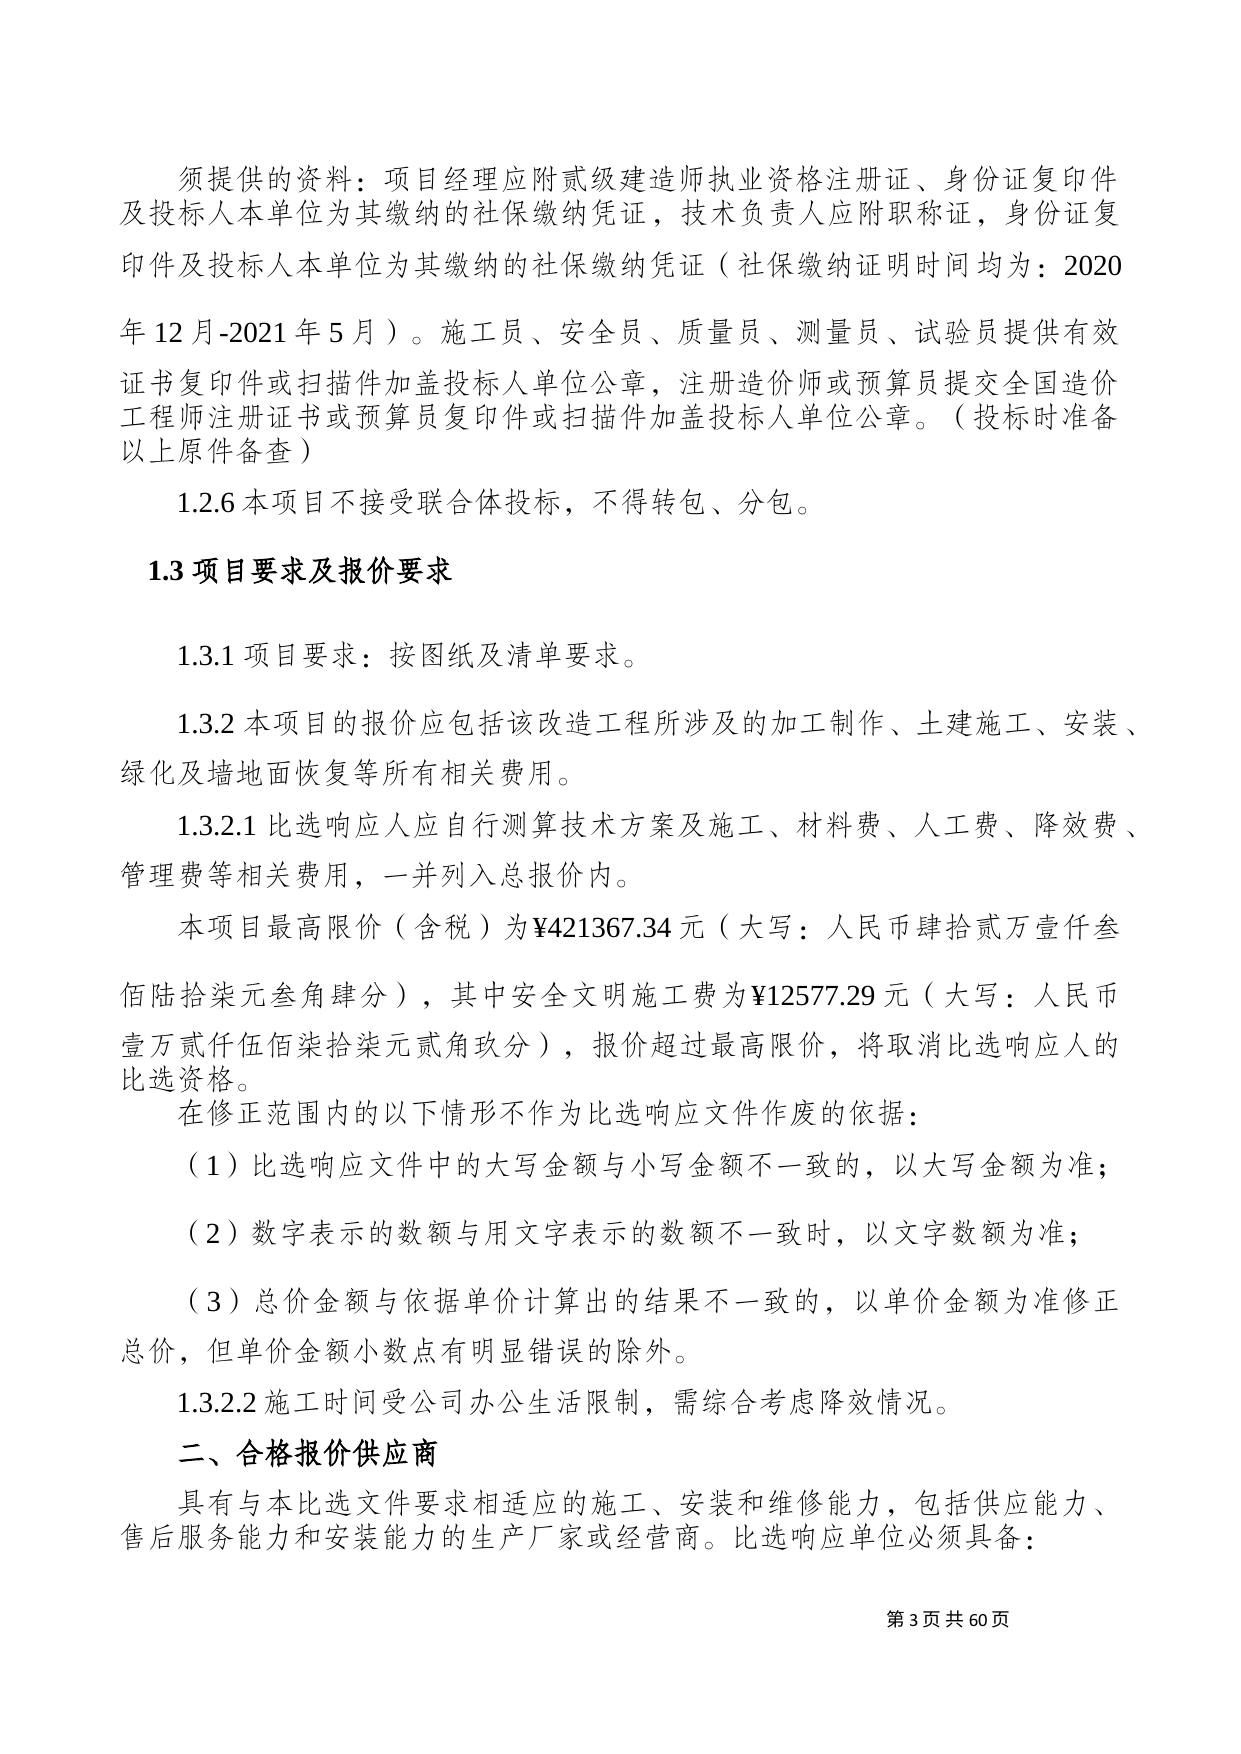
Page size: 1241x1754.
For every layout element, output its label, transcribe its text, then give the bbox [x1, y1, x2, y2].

text 1.2.6本项目不接受联合体投标，不得转包、分包。 [118, 469, 1122, 537]
text 须提供的资料：项目经理应附贰级建造师执业资格注册证、身份证复印件及投标人本单位为其缴纳的社保缴纳凭证，技术负责人应附职称证，身份证复印件及投标人本单位为其缴纳的社保缴纳凭证（社保缴纳证明时间均为：2020年12月-2021年5月）。施工员、安全员、质量员、测量员、试验员提供有效证书复印件或扫描件加盖投标人单位公章，注册造价师或预算员提交全国造价工程师注册证书或预算员复印件或扫描件加盖投标人单位公章。（投标时准备以上原件备查） [118, 163, 1122, 469]
text （2）数字表示的数额与用文字表示的数额不一致时，以文字数额为准； [118, 1199, 1122, 1267]
text 1.3 项目要求及报价要求 [118, 537, 1122, 604]
text 1.3.1 项目要求：按图纸及清单要求。 [118, 622, 1122, 689]
text 具有与本比选文件要求相适应的施工、安装和维修能力，包括供应能力、售后服务能力和安装能力的生产厂家或经营商。比选响应单位必须具备： [118, 1487, 1122, 1555]
text 1.3.2.2施工时间受公司办公生活限制，需综合考虑降效情况。 [118, 1369, 1122, 1437]
text 本项目最高限价（含税）为¥421367.34元（大写：人民币肆拾贰万壹仟叁佰陆拾柒元叁角肆分），其中安全文明施工费为¥12577.29元（大写：人民币壹万贰仟伍佰柒拾柒元贰角玖分），报价超过最高限价，将取消比选响应人的比选资格。 [118, 893, 1122, 1097]
text 在修正范围内的以下情形不作为比选响应文件作废的依据： [118, 1097, 1122, 1131]
text （1）比选响应文件中的大写金额与小写金额不一致的，以大写金额为准； [118, 1131, 1122, 1199]
text 1.3.2.1 比选响应人应自行测算技术方案及施工、材料费、人工费、降效费、管理费等相关费用，一并列入总报价内。 [118, 791, 1122, 893]
text 1.3.2 本项目的报价应包括该改造工程所涉及的加工制作、土建施工、安装、绿化及墙地面恢复等所有相关费用。 [118, 689, 1122, 791]
text 二、合格报价供应商 [118, 1437, 1122, 1471]
text （3）总价金额与依据单价计算出的结果不一致的，以单价金额为准修正总价，但单价金额小数点有明显错误的除外。 [118, 1267, 1122, 1369]
